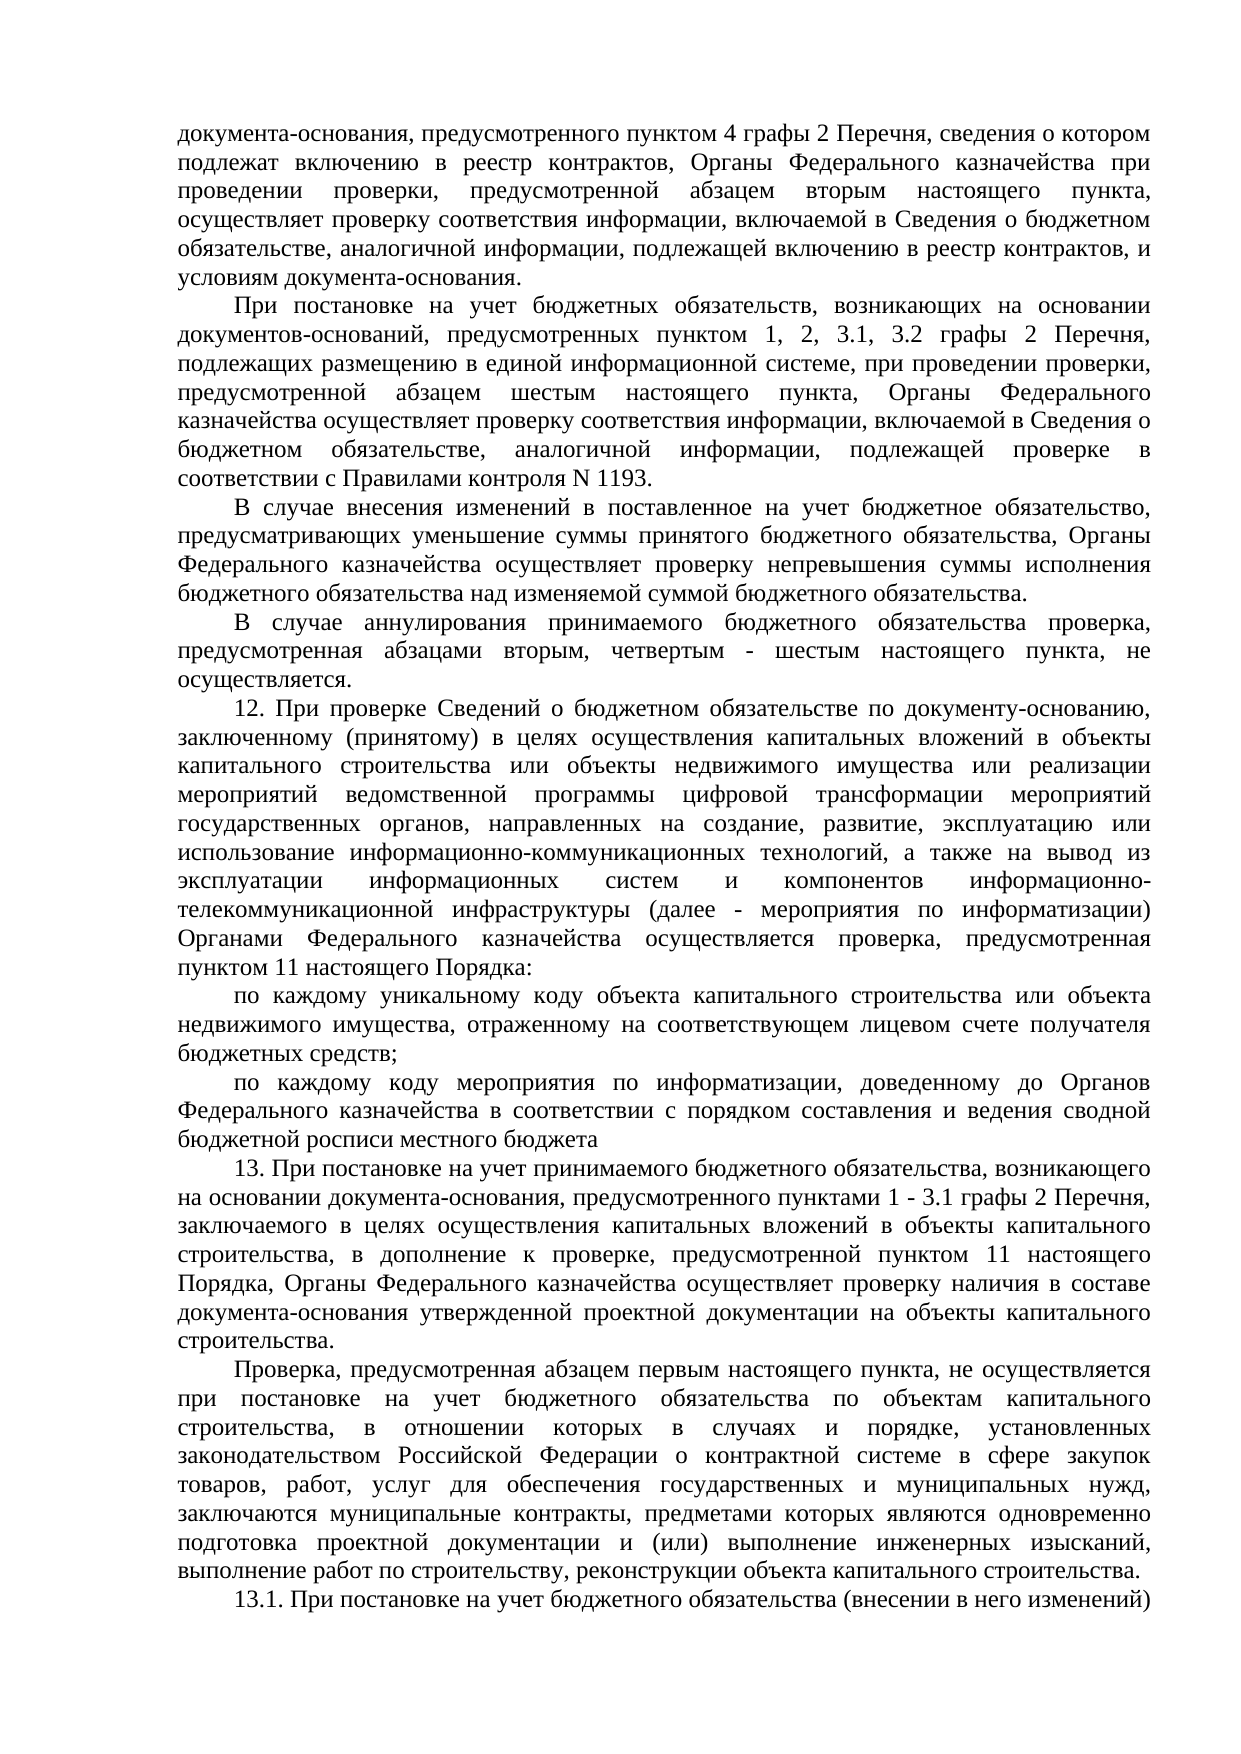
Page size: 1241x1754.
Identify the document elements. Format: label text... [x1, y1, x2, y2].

text В случае аннулирования принимаемого бюджетного обязательства проверка, предусмотренная абзацами вторым, четвертым - шестым настоящего пункта, не осуществляется. [177, 607, 1152, 693]
text В случае внесения изменений в поставленное на учет бюджетное обязательство, предусматривающих уменьшение суммы принятого бюджетного обязательства, Органы Федерального казначейства осуществляет проверку непревышения суммы исполнения бюджетного обязательства над изменяемой суммой бюджетного обязательства. [177, 492, 1152, 607]
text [177, 1584, 1152, 1613]
text 12. При проверке Сведений о бюджетном обязательстве по документу-основанию, заключенному (принятому) в целях осуществления капитальных вложений в объекты капитального строительства или объекты недвижимого имущества или реализации мероприятий ведомственной программы цифровой трансформации мероприятий государственных органов, направленных на создание, развитие, эксплуатацию или использование информационно-коммуникационных технологий, а также на вывод из эксплуатации информационных систем и компонентов информационно-телекоммуникационной инфраструктуры (далее - мероприятия по информатизации) Органами Федерального казначейства осуществляется проверка, предусмотренная пунктом 11 настоящего Порядка: [177, 693, 1152, 981]
text 13. При постановке на учет принимаемого бюджетного обязательства, возникающего на основании документа-основания, предусмотренного пунктами 1 - 3.1 графы 2 Перечня, заключаемого в целях осуществления капитальных вложений в объекты капитального строительства, в дополнение к проверке, предусмотренной пунктом 11 настоящего Порядка, Органы Федерального казначейства осуществляет проверку наличия в составе документа-основания утвержденной проектной документации на объекты капитального строительства. [177, 1153, 1152, 1354]
text по каждому коду мероприятия по информатизации, доведенному до Органов Федерального казначейства в соответствии с порядком составления и ведения сводной бюджетной росписи местного бюджета [177, 1067, 1152, 1153]
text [177, 118, 1152, 291]
text При постановке на учет бюджетных обязательств, возникающих на основании документов-оснований, предусмотренных пунктом 1, 2, 3.1, 3.2 графы 2 Перечня, подлежащих размещению в единой информационной системе, при проведении проверки, предусмотренной абзацем шестым настоящего пункта, Органы Федерального казначейства осуществляет проверку соответствия информации, включаемой в Сведения о бюджетном обязательстве, аналогичной информации, подлежащей проверке в соответствии с Правилами контроля N 1193. [177, 291, 1152, 492]
text по каждому уникальному коду объекта капитального строительства или объекта недвижимого имущества, отраженному на соответствующем лицевом счете получателя бюджетных средств; [177, 981, 1152, 1067]
text Проверка, предусмотренная абзацем первым настоящего пункта, не осуществляется при постановке на учет бюджетного обязательства по объектам капитального строительства, в отношении которых в случаях и порядке, установленных законодательством Российской Федерации о контрактной системе в сфере закупок товаров, работ, услуг для обеспечения государственных и муниципальных нужд, заключаются муниципальные контракты, предметами которых являются одновременно подготовка проектной документации и (или) выполнение инженерных изысканий, выполнение работ по строительству, реконструкции объекта капитального строительства. [177, 1354, 1152, 1584]
